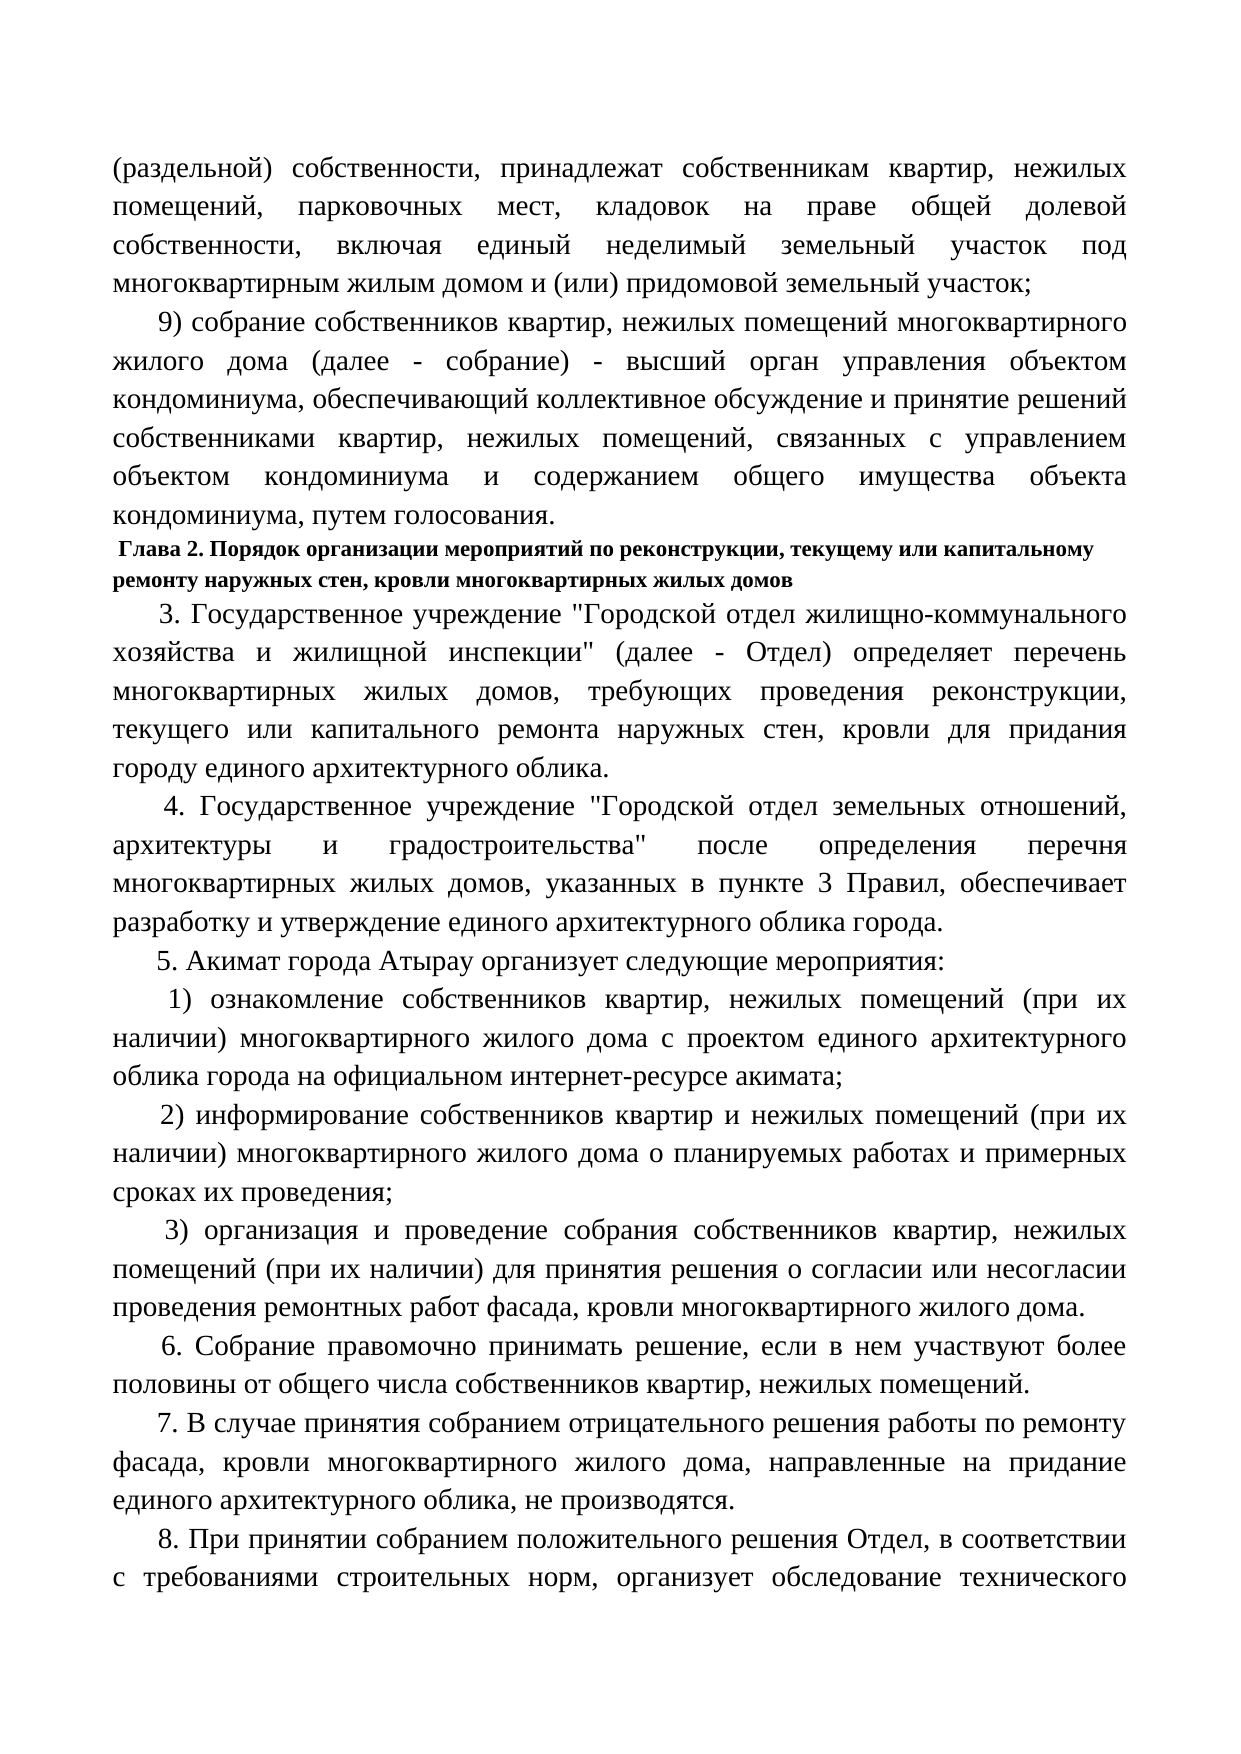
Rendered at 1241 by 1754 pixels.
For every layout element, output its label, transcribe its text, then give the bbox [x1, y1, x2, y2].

text 3. Государственное учреждение "Городской отдел жилищно-коммунального хозяйства и жилищной инспекции" (далее - Отдел) определяет перечень многоквартирных жилых домов, требующих проведения реконструкции, текущего или капитального ремонта наружных стен, кровли для придания городу единого архитектурного облика. [112, 596, 1128, 783]
text Глава 2. Порядок организации мероприятий по реконструкции, текущему или капитальному ремонту наружных стен, кровли многоквартирных жилых домов [112, 535, 1128, 592]
text 6. Собрание правомочно принимать решение, если в нем участвуют более половины от общего числа собственников квартир, нежилых помещений. [112, 1328, 1128, 1400]
text 4. Государственное учреждение "Городской отдел земельных отношений, архитектуры и градостроительства" после определения перечня многоквартирных жилых домов, указанных в пункте 3 Правил, обеспечивает разработку и утверждение единого архитектурного облика города. [112, 788, 1128, 938]
text 3) организация и проведение собрания собственников квартир, нежилых помещений (при их наличии) для принятия решения о согласии или несогласии проведения ремонтных работ фасада, кровли многоквартирного жилого дома. [112, 1212, 1128, 1323]
text 1) ознакомление собственников квартир, нежилых помещений (при их наличии) многоквартирного жилого дома с проектом единого архитектурного облика города на официальном интернет-ресурсе акимата; [112, 981, 1128, 1092]
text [112, 1521, 1128, 1593]
text 5. Акимат города Атырау организует следующие мероприятия: [112, 943, 1128, 976]
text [112, 150, 1128, 299]
text 9) собрание собственников квартир, нежилых помещений многоквартирного жилого дома (далее - собрание) - высший орган управления объектом кондоминиума, обеспечивающий коллективное обсуждение и принятие решений собственниками квартир, нежилых помещений, связанных с управлением объектом кондоминиума и содержанием общего имущества объекта кондоминиума, путем голосования. [112, 304, 1128, 530]
text 2) информирование собственников квартир и нежилых помещений (при их наличии) многоквартирного жилого дома о планируемых работах и примерных сроках их проведения; [112, 1097, 1128, 1207]
text 7. В случае принятия собранием отрицательного решения работы по ремонту фасада, кровли многоквартирного жилого дома, направленные на придание единого архитектурного облика, не производятся. [112, 1405, 1128, 1516]
